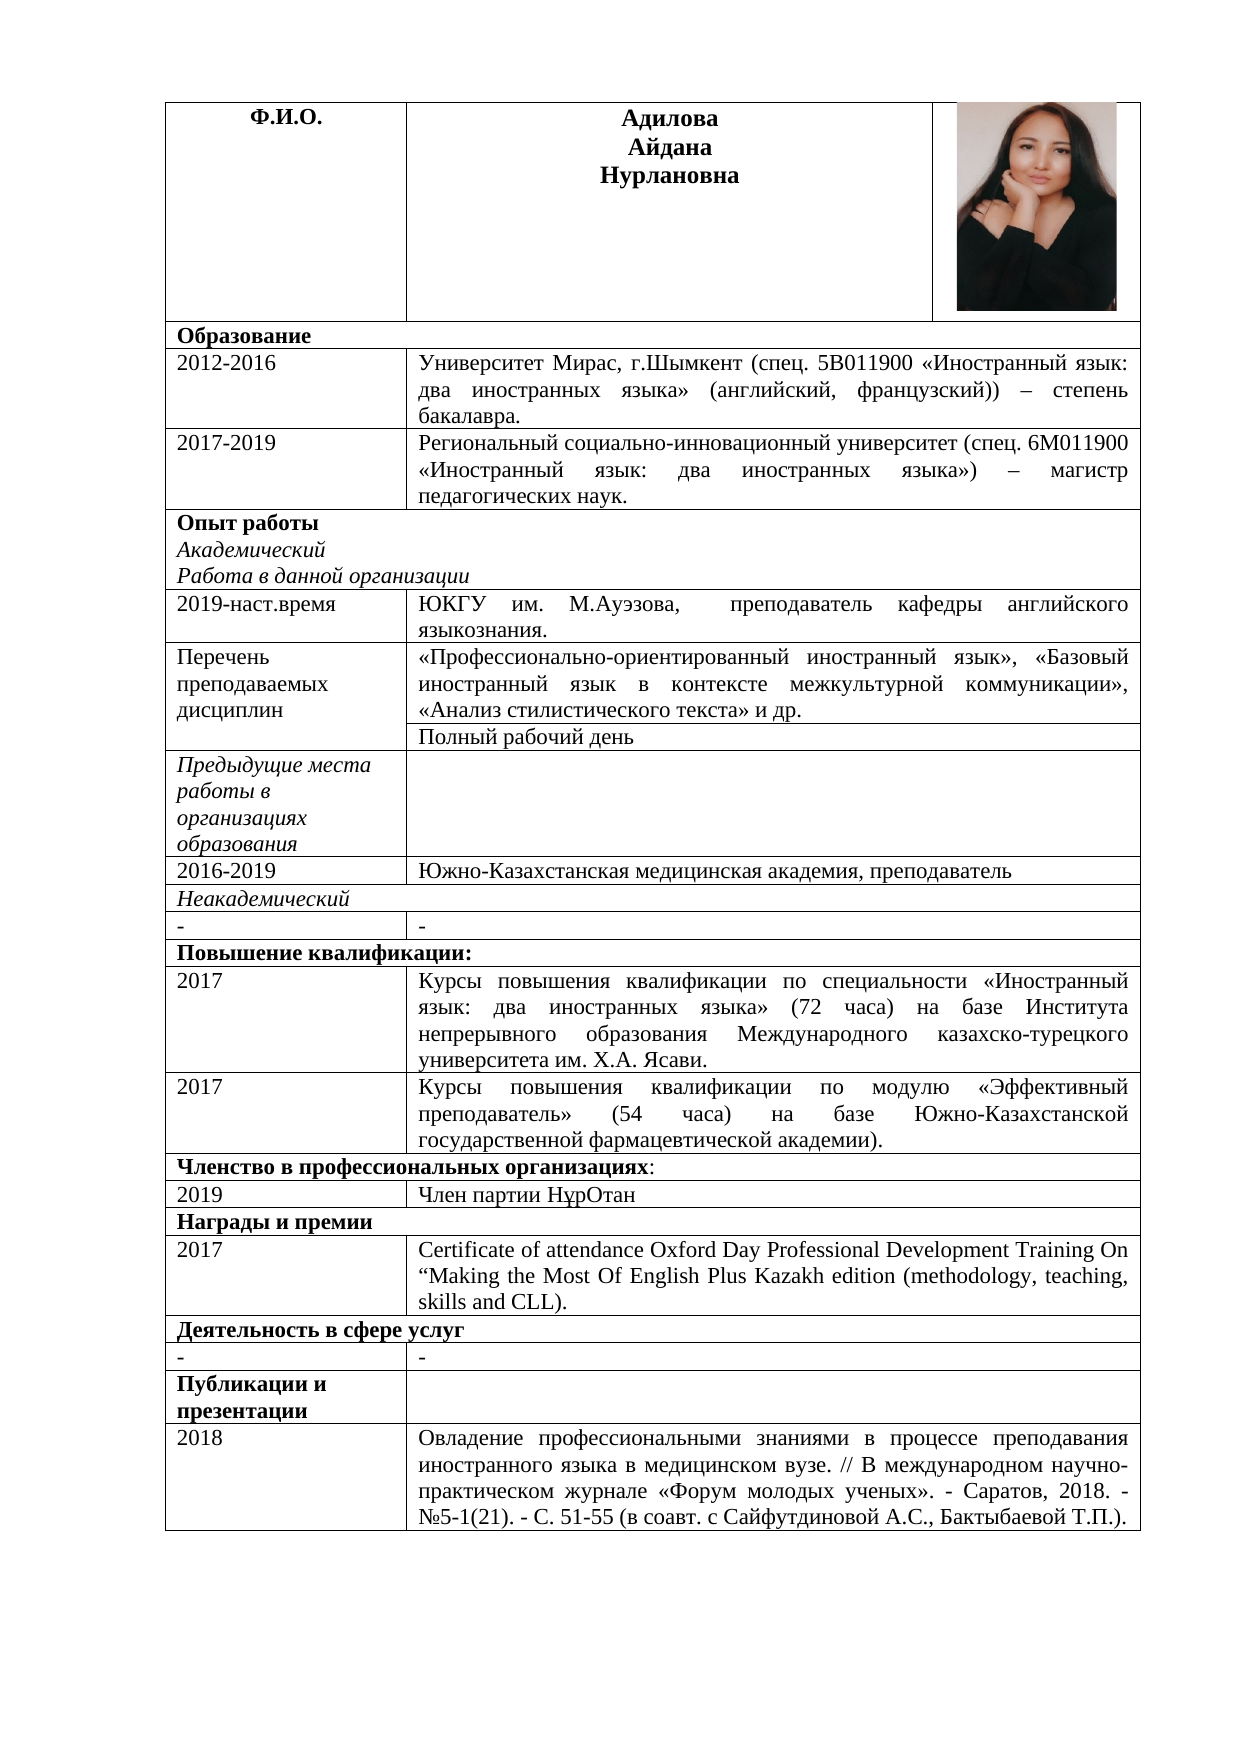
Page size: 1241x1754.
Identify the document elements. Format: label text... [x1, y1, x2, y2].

table_cell 2019 [166, 1181, 406, 1207]
table_cell Награды и премии [166, 1208, 1140, 1234]
table_cell Предыдущие места работы в организациях образования [166, 751, 406, 856]
table_cell «Профессионально-ориентированный иностранный язык», «Базовый иностранный язык в контексте межкультурной коммуникации», «Анализ стилистического текста» и др. [407, 643, 1140, 722]
table_cell ЮКГУ им. М.Ауэзова, преподаватель кафедры английского языкознания. [407, 590, 1140, 642]
table_cell - [166, 912, 406, 938]
table_cell Курсы повышения квалификации по модулю «Эффективный преподаватель» (54 часа) на базе Южно-Казахстанской государственной фармацевтической академии). [407, 1073, 1140, 1152]
table_cell [407, 751, 1140, 856]
table_cell Неакадемический [166, 885, 1140, 911]
table_cell 2019-наст.время [166, 590, 406, 642]
table_cell - [407, 1343, 1140, 1369]
table_header Адилова Айдана Нурлановна [407, 103, 932, 321]
table_cell Повышение квалификации: [166, 940, 1140, 966]
table_cell 2017 [166, 1236, 406, 1315]
table_cell Деятельность в сфере услуг [166, 1316, 1140, 1342]
table_cell Региональный социально-инновационный университет (спец. 6М011900 «Иностранный язык: два иностранных языка») – магистр педагогических наук. [407, 429, 1140, 508]
table_header Ф.И.О. [166, 103, 406, 321]
table_cell [407, 1371, 1140, 1423]
table_cell 2017-2019 [166, 429, 406, 508]
table_cell Университет Мирас, г.Шымкент (спец. 5В011900 «Иностранный язык: два иностранных языка» (английский, французский)) – степень бакалавра. [407, 349, 1140, 428]
table_cell Полный рабочий день [407, 724, 1140, 750]
table_cell - [166, 1343, 406, 1369]
table_cell Членство в профессиональных организациях: [166, 1154, 1140, 1180]
table_cell Публикации и презентации [166, 1371, 406, 1423]
table_header [933, 103, 1140, 321]
table_cell Certificate of attendance Oxford Day Professional Development Training On “Making the Most Of English Plus Kazakh edition (methodology, teaching, skills and CLL). [407, 1236, 1140, 1315]
table_cell Член партии НұрОтан [407, 1181, 1140, 1207]
table_cell 2016-2019 [166, 857, 406, 884]
picture [956, 102, 1117, 311]
table_cell Курсы повышения квалификации по специальности «Иностранный язык: два иностранных языка» (72 часа) на базе Института непрерывного образования Международного казахско-турецкого университета им. Х.А. Ясави. [407, 967, 1140, 1072]
table_cell Образование [166, 322, 1140, 348]
table_cell - [407, 912, 1140, 938]
table_cell 2018 [166, 1424, 406, 1530]
table_cell 2017 [166, 967, 406, 1072]
table_cell 2017 [166, 1073, 406, 1152]
table_cell Овладение профессиональными знаниями в процессе преподавания иностранного языка в медицинском вузе. // В международном научно-практическом журнале «Форум молодых ученых». - Саратов, 2018. - №5-1(21). - С. 51-55 (в соавт. с Сайфутдиновой А.С., Бактыбаевой Т.П.). [407, 1424, 1140, 1530]
table_cell Перечень преподаваемых дисциплин [166, 643, 406, 750]
table_cell Опыт работы Академический Работа в данной организации [166, 510, 1140, 588]
table_cell 2012-2016 [166, 349, 406, 428]
table_cell Южно-Казахстанская медицинская академия, преподаватель [407, 857, 1140, 884]
